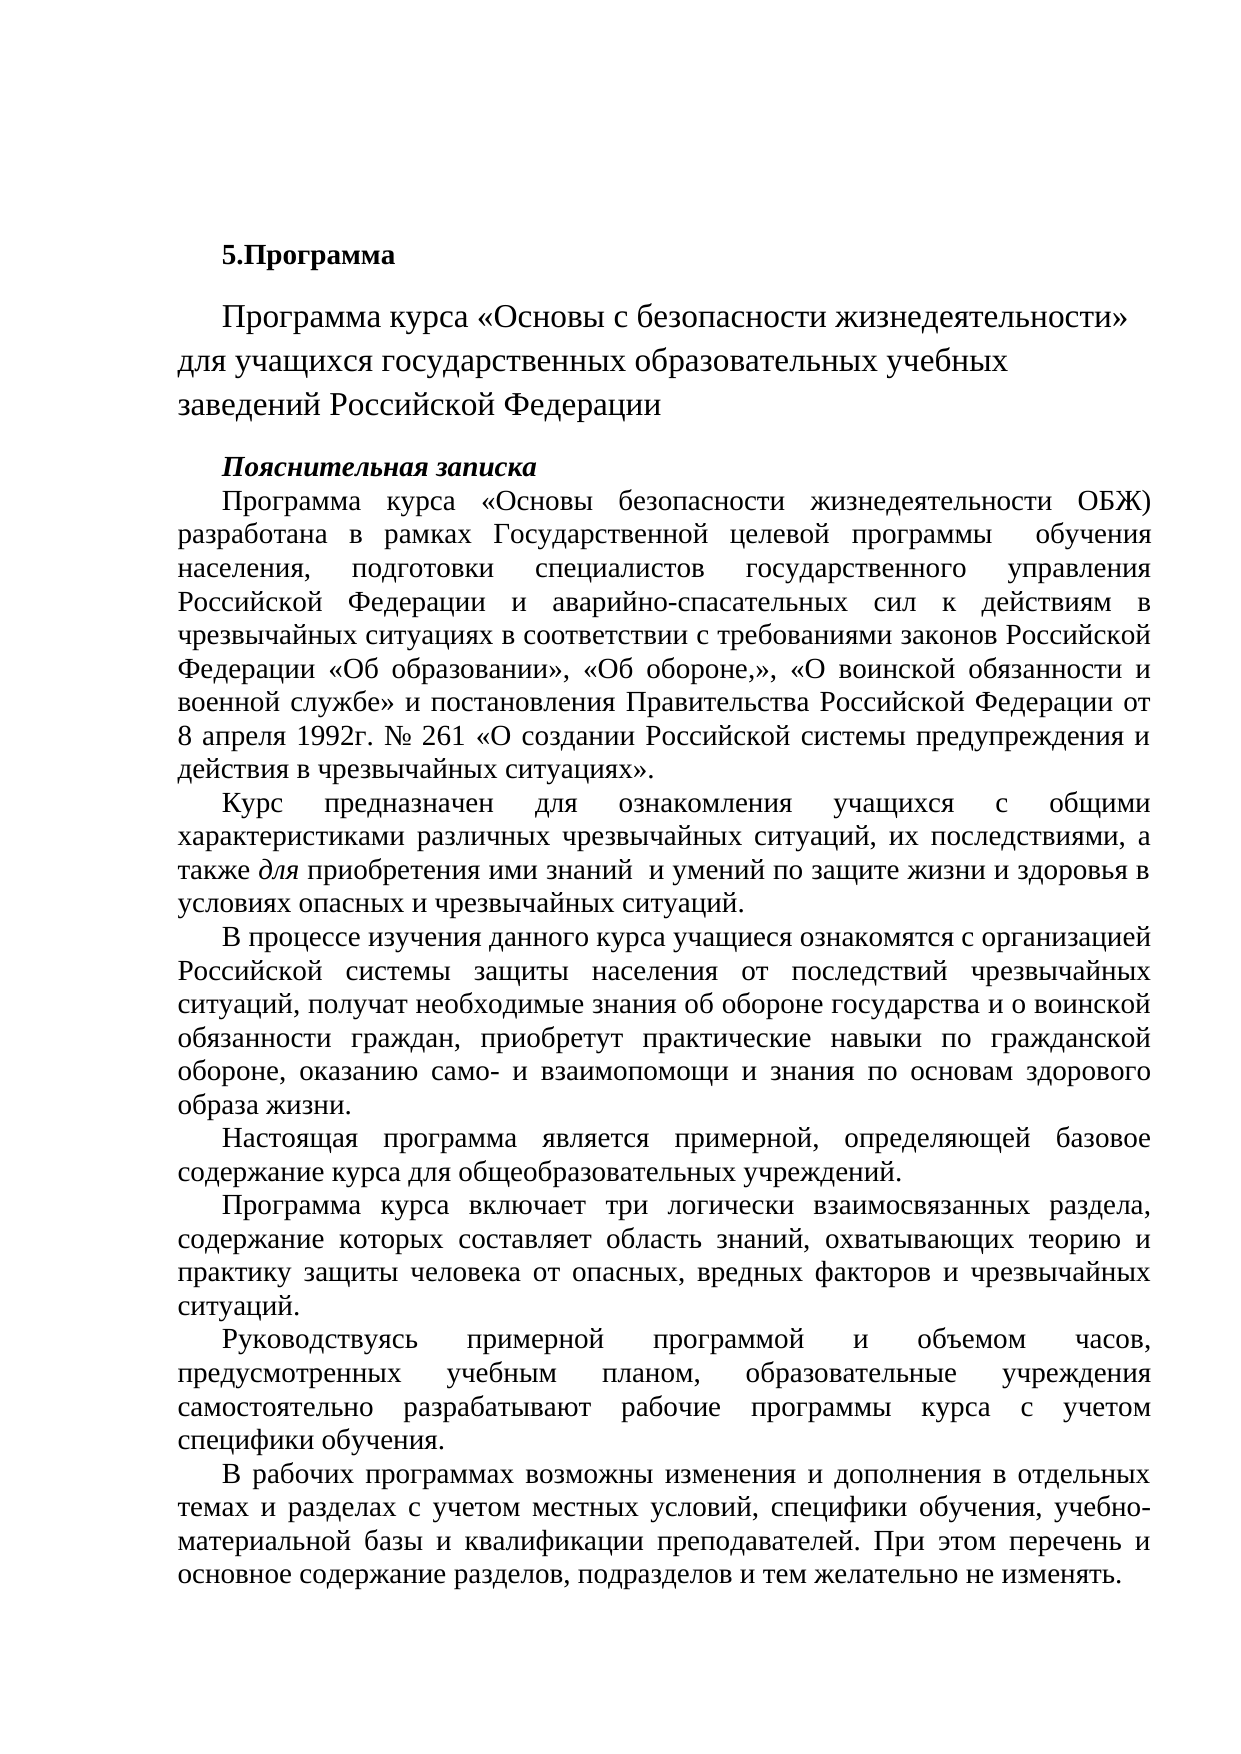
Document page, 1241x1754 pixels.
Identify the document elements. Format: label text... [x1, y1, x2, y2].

text Программа курса включает три логически взаимосвязанных раздела, содержание которых составляет область знаний, охватывающих теорию и практику защиты человека от опасных, вредных факторов и чрезвычайных ситуаций. [177, 1187, 1152, 1322]
text 5.Программа [177, 237, 1152, 270]
text Пояснительная записка [177, 449, 1152, 483]
text Курс предназначен для ознакомления учащихся с общими характеристиками различных чрезвычайных ситуаций, их последствиями, а также для приобретения ими знаний и умений по защите жизни и здоровья в условиях опасных и чрезвычайных ситуаций. [177, 785, 1152, 919]
text Руководствуясь примерной программой и объемом часов, предусмотренных учебным планом, образовательные учреждения самостоятельно разрабатывают рабочие программы курса с учетом специфики обучения. [177, 1322, 1152, 1456]
text Программа курса «Основы безопасности жизнедеятельности ОБЖ) разработана в рамках Государственной целевой программы обучения населения, подготовки специалистов государственного управления Российской Федерации и аварийно-спасательных сил к действиям в чрезвычайных ситуациях в соответствии с требованиями законов Российской Федерации «Об образовании», «Об обороне,», «О воинской обязанности и военной службе» и постановления Правительства Российской Федерации от 8 апреля 1992г. № 261 «О создании Российской системы предупреждения и действия в чрезвычайных ситуациях». [177, 483, 1152, 785]
text Программа курса «Основы с безопасности жизнедеятельности» для учащихся государственных образовательных учебных заведений Российской Федерации [177, 297, 1152, 423]
text В процессе изучения данного курса учащиеся ознакомятся с организацией Российской системы защиты населения от последствий чрезвычайных ситуаций, получат необходимые знания об обороне государства и о воинской обязанности граждан, приобретут практические навыки по гражданской обороне, оказанию само- и взаимопомощи и знания по основам здорового образа жизни. [177, 919, 1152, 1120]
text В рабочих программах возможны изменения и дополнения в отдельных темах и разделах с учетом местных условий, специфики обучения, учебно-материальной базы и квалификации преподавателей. При этом перечень и основное содержание разделов, подразделов и тем желательно не изменять. [177, 1456, 1152, 1590]
text Настоящая программа является примерной, определяющей базовое содержание курса для общеобразовательных учреждений. [177, 1120, 1152, 1187]
